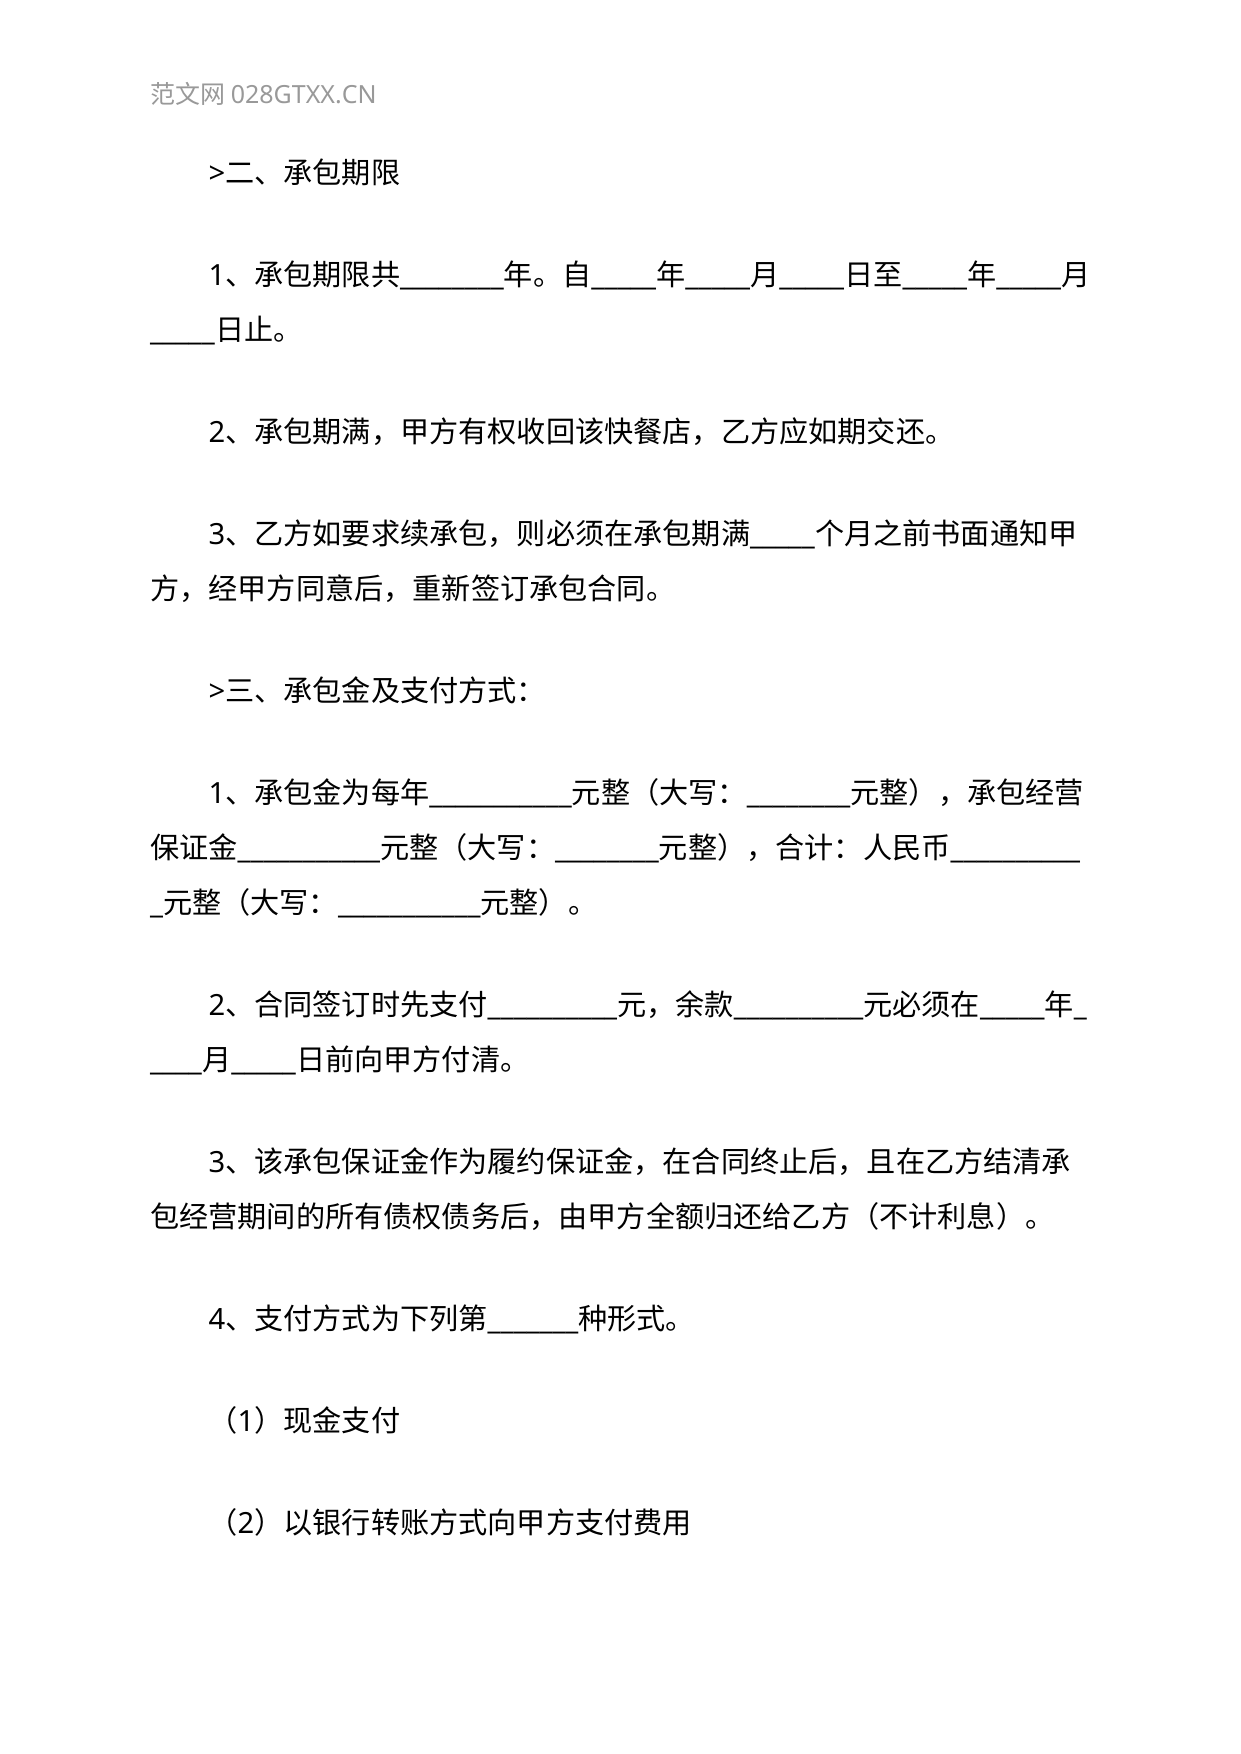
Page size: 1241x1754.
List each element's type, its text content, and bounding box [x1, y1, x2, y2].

text 3、乙方如要求续承包，则必须在承包期满_____个月之前书面通知甲方，经甲方同意后，重新签订承包合同。 [150, 511, 1090, 608]
text >二、承包期限 [150, 150, 1090, 192]
text 2、合同签订时先支付__________元，余款__________元必须在_____年_____月_____日前向甲方付清。 [150, 982, 1090, 1079]
text 1、承包期限共________年。自_____年_____月_____日至_____年_____月_____日止。 [150, 252, 1090, 349]
text 2、承包期满，甲方有权收回该快餐店，乙方应如期交还。 [150, 409, 1090, 451]
text （2）以银行转账方式向甲方支付费用 [150, 1499, 1090, 1542]
text 4、支付方式为下列第_______种形式。 [150, 1295, 1090, 1338]
text >三、承包金及支付方式： [150, 668, 1090, 710]
text 1、承包金为每年___________元整（大写：________元整），承包经营保证金___________元整（大写：________元整），合计：人民币___________元整（大写：___________元整）。 [150, 770, 1090, 922]
text 3、该承包保证金作为履约保证金，在合同终止后，且在乙方结清承包经营期间的所有债权债务后，由甲方全额归还给乙方（不计利息）。 [150, 1139, 1090, 1236]
text （1）现金支付 [150, 1397, 1090, 1440]
